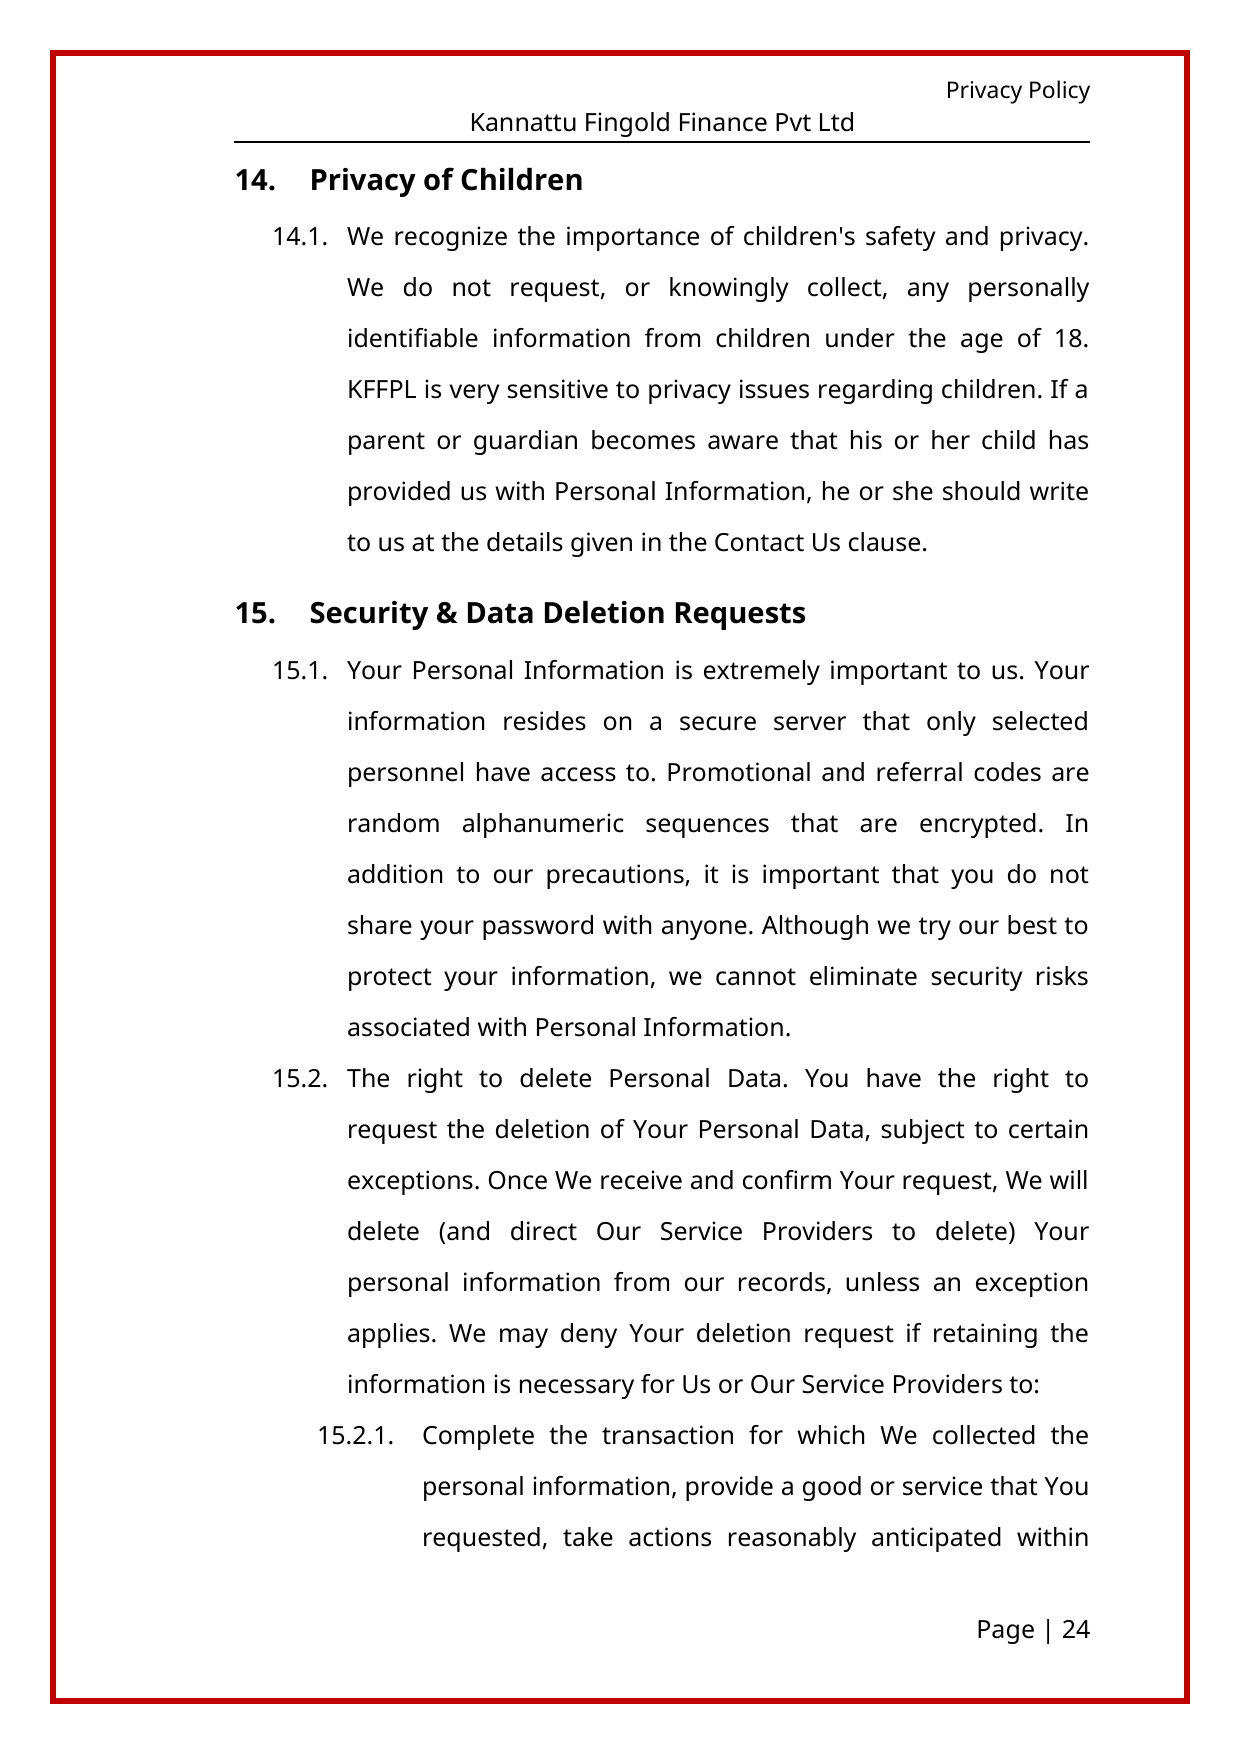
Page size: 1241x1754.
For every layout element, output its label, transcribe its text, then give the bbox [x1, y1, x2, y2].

list The right to delete Personal Data. You have the right to request the deletion of Your Personal Data, subject to certain exceptions. Once We receive and confirm Your request, We will delete (and direct Our Service Providers to delete) Your personal information from our records, unless an exception applies. We may deny Your deletion request if retaining the information is necessary for Us or Our Service Providers to: [272, 1061, 1090, 1401]
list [317, 1418, 1090, 1554]
subtitle Privacy of Children [234, 159, 1090, 199]
subtitle Security & Data Deletion Requests [234, 593, 1090, 632]
list We recognize the importance of children's safety and privacy. We do not request, or knowingly collect, any personally identifiable information from children under the age of 18. is very sensitive to privacy issues regarding children. If a parent or guardian becomes aware that his or her child has provided us with Personal Information, he or she should write to us at the details given in the Contact Us clause. [272, 219, 1090, 559]
list Your Personal Information is extremely important to us. Your information resides on a secure server that only selected personnel have access to. Promotional and referral codes are random alphanumeric sequences that are encrypted. In addition to our precautions, it is important that you do not share your password with anyone. Although we try our best to protect your information, we cannot eliminate security risks associated with Personal Information. [272, 652, 1090, 1044]
